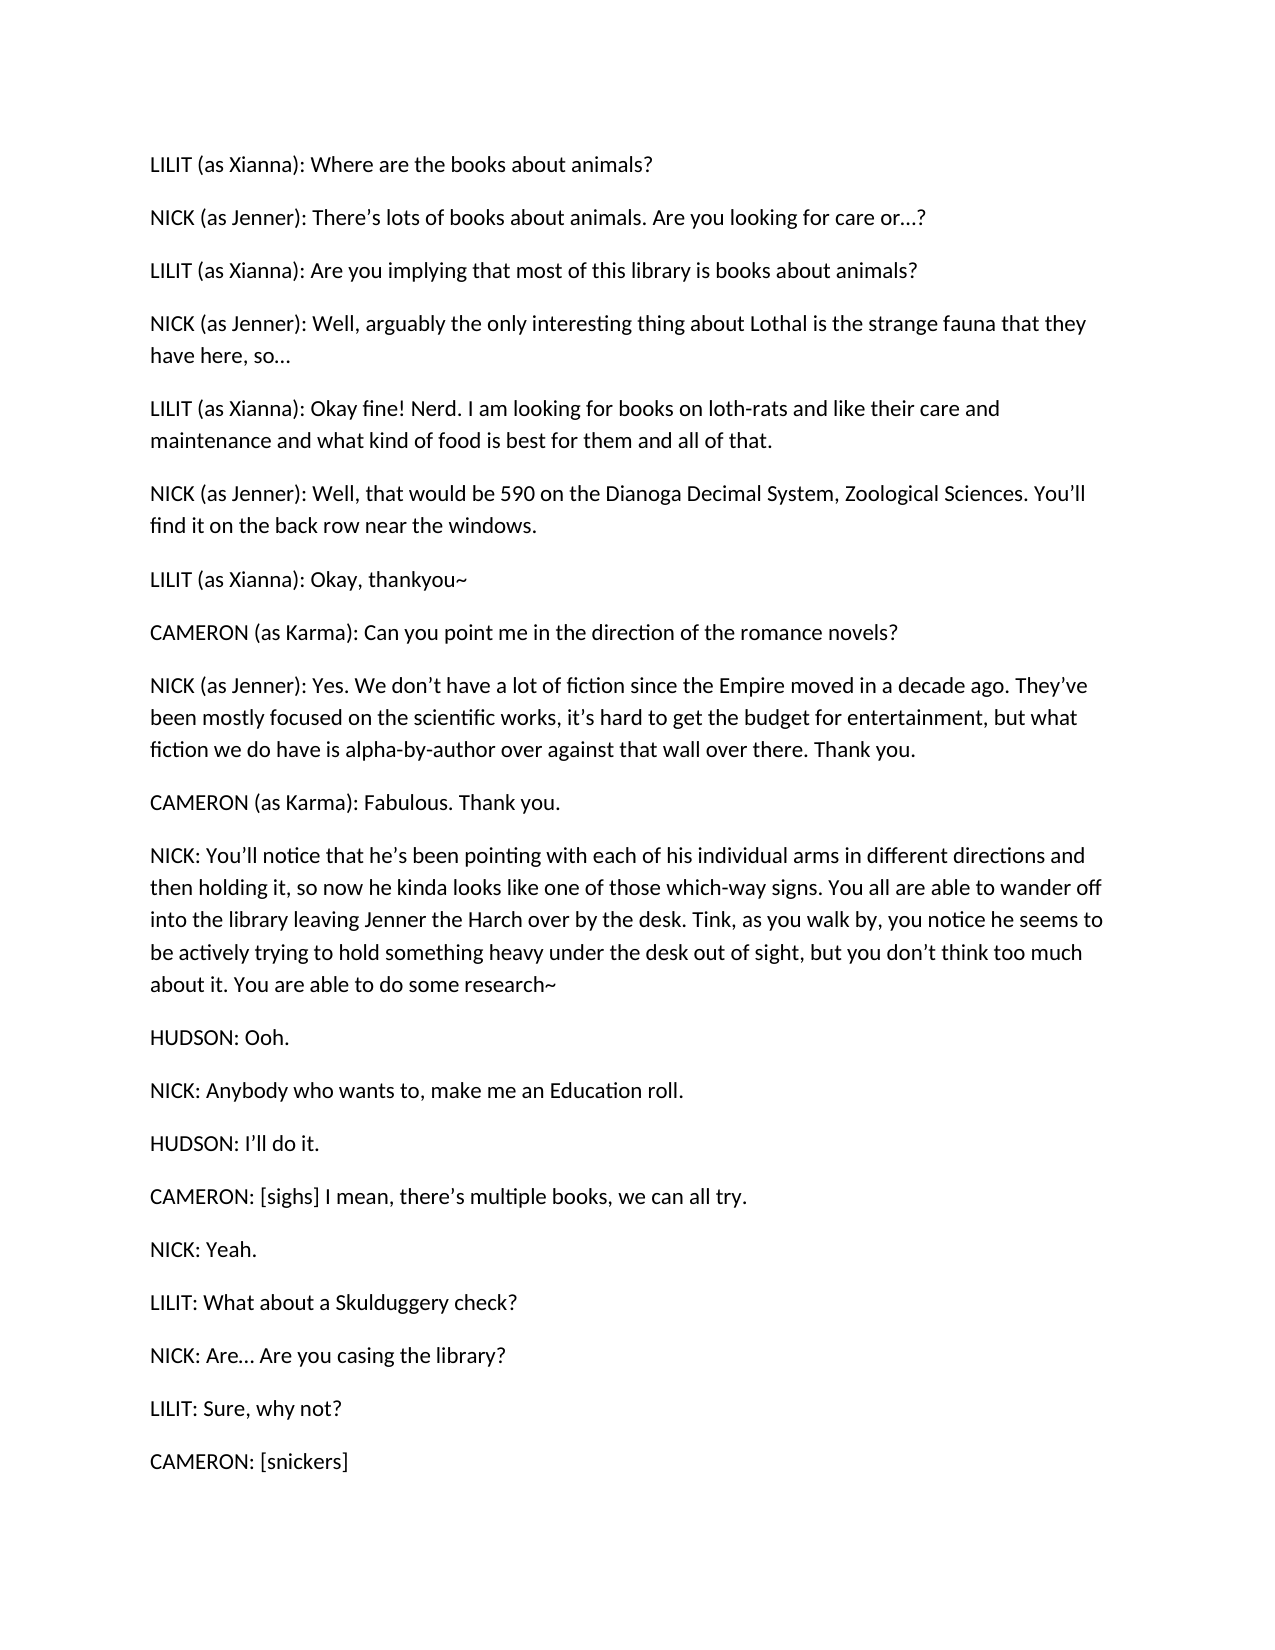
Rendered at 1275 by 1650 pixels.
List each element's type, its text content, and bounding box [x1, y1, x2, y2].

text CAMERON (as Karma): Fabulous. Thank you. [150, 788, 1125, 816]
text NICK (as Jenner): Yes. We don’t have a lot of fiction since the Empire moved in a decade ago. They’ve been mostly focused on the scientific works, it’s hard to get the budget for entertainment, but what fiction we do have is alpha-by-author over against that wall over there. Thank you. [150, 671, 1125, 763]
text LILIT (as Xianna): Are you implying that most of this library is books about animals? [150, 256, 1125, 284]
text NICK: You’ll notice that he’s been pointing with each of his individual arms in different directions and then holding it, so now he kinda looks like one of those which-way signs. You all are able to wander off into the library leaving Jenner the Harch over by the desk. Tink, as you walk by, you notice he seems to be actively trying to hold something heavy under the desk out of sight, but you don’t think too much about it. You are able to do some research~ [150, 841, 1125, 998]
text LILIT: Sure, why not? [150, 1394, 1125, 1422]
text NICK: Are… Are you casing the library? [150, 1341, 1125, 1369]
text NICK (as Jenner): Well, arguably the only interesting thing about Lothal is the strange fauna that they have here, so… [150, 309, 1125, 369]
text CAMERON: [snickers] [150, 1447, 1125, 1475]
text LILIT: What about a Skulduggery check? [150, 1288, 1125, 1316]
text NICK: Anybody who wants to, make me an Education roll. [150, 1076, 1125, 1104]
text CAMERON (as Karma): Can you point me in the direction of the romance novels? [150, 618, 1125, 646]
text NICK (as Jenner): There’s lots of books about animals. Are you looking for care or…? [150, 203, 1125, 231]
text HUDSON: I’ll do it. [150, 1129, 1125, 1157]
text LILIT (as Xianna): Okay fine! Nerd. I am looking for books on loth-rats and like their care and maintenance and what kind of food is best for them and all of that. [150, 394, 1125, 454]
text HUDSON: Ooh. [150, 1023, 1125, 1051]
text LILIT (as Xianna): Where are the books about animals? [150, 150, 1125, 178]
text CAMERON: [sighs] I mean, there’s multiple books, we can all try. [150, 1182, 1125, 1210]
text LILIT (as Xianna): Okay, thankyou~ [150, 565, 1125, 593]
text NICK: Yeah. [150, 1235, 1125, 1263]
text NICK (as Jenner): Well, that would be 590 on the Dianoga Decimal System, Zoological Sciences. You’ll find it on the back row near the windows. [150, 479, 1125, 540]
